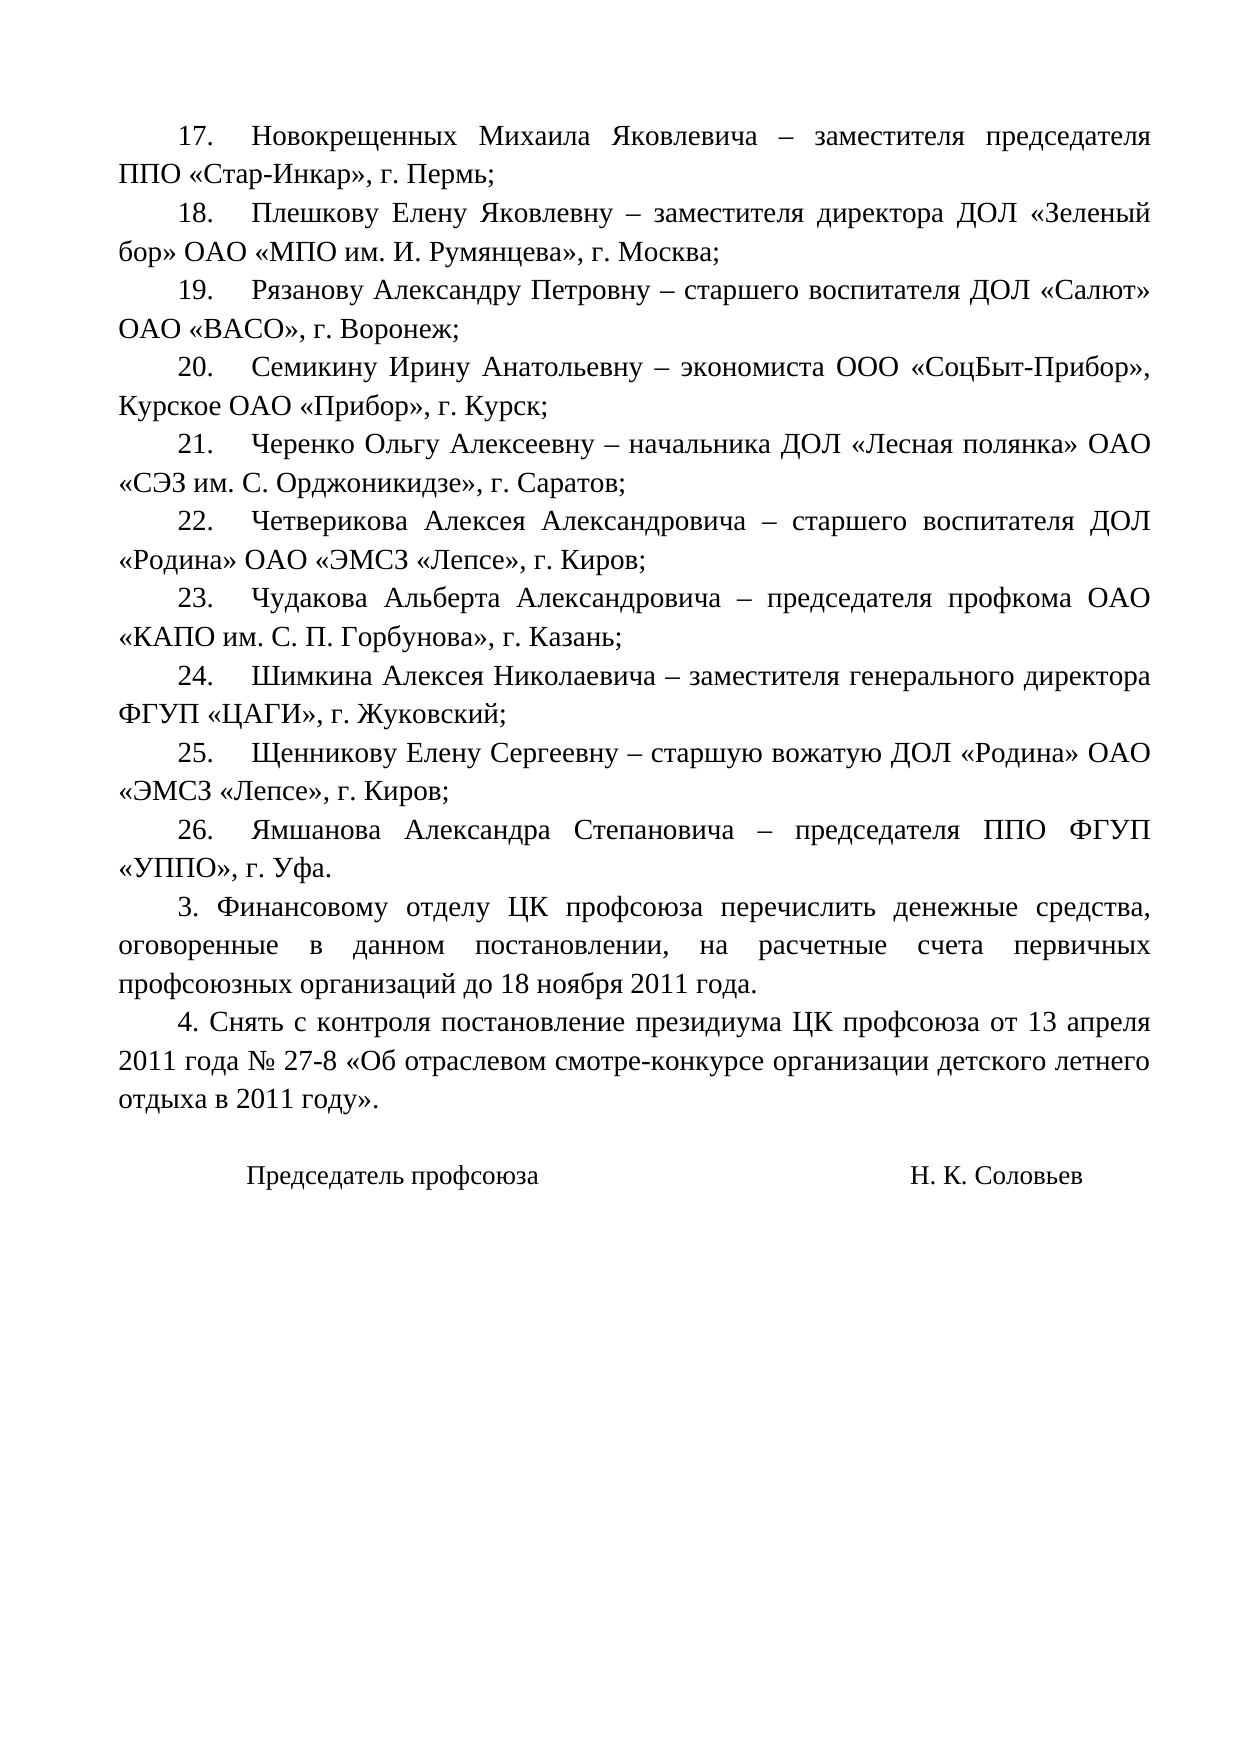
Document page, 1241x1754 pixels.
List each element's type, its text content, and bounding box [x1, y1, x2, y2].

text 23. Чудакова Альберта Александровича – председателя профкома ОАО «КАПО им. С. П. Горбунова», г. Казань; [118, 581, 1152, 653]
text 26. Ямшанова Александра Степановича – председателя ППО ФГУП «УППО», г. Уфа. [118, 812, 1152, 884]
text 22. Четверикова Алексея Александровича – старшего воспитателя ДОЛ «Родина» ОАО «ЭМСЗ «Лепсе», г. Киров; [118, 503, 1152, 576]
text 21. Черенко Ольгу Алексеевну – начальника ДОЛ «Лесная полянка» ОАО «СЭЗ им. С. Орджоникидзе», г. Саратов; [118, 426, 1152, 498]
text 18. Плешкову Елену Яковлевну – заместителя директора ДОЛ «Зеленый бор» ОАО «МПО им. И. Румянцева», г. Москва; [118, 195, 1152, 267]
text 24. Шимкина Алексея Николаевича – заместителя генерального директора ФГУП «ЦАГИ», г. Жуковский; [118, 658, 1152, 730]
text 19. Рязанову Александру Петровну – старшего воспитателя ДОЛ «Салют» ОАО «ВАСО», г. Воронеж; [118, 272, 1152, 344]
text 25. Щенникову Елену Сергеевну – старшую вожатую ДОЛ «Родина» ОАО «ЭМСЗ «Лепсе», г. Киров; [118, 735, 1152, 807]
text Председатель профсоюза Н. К. Соловьев [118, 1159, 1152, 1190]
text 3. Финансовому отделу ЦК профсоюза перечислить денежные средства, оговоренные в данном постановлении, на расчетные счета первичных профсоюзных организаций до 18 ноября 2011 года. [118, 889, 1152, 999]
text 20. Семикину Ирину Анатольевну – экономиста ООО «СоцБыт-Прибор», Курское ОАО «Прибор», г. Курск; [118, 349, 1152, 421]
text 17. Новокрещенных Михаила Яковлевича – заместителя председателя ППО «Стар-Инкар», г. Пермь; [118, 118, 1152, 190]
text 4. Снять с контроля постановление президиума ЦК профсоюза от 13 апреля 2011 года № 27-8 «Об отраслевом смотре-конкурсе организации детского летнего отдыха в 2011 году». [118, 1004, 1152, 1115]
